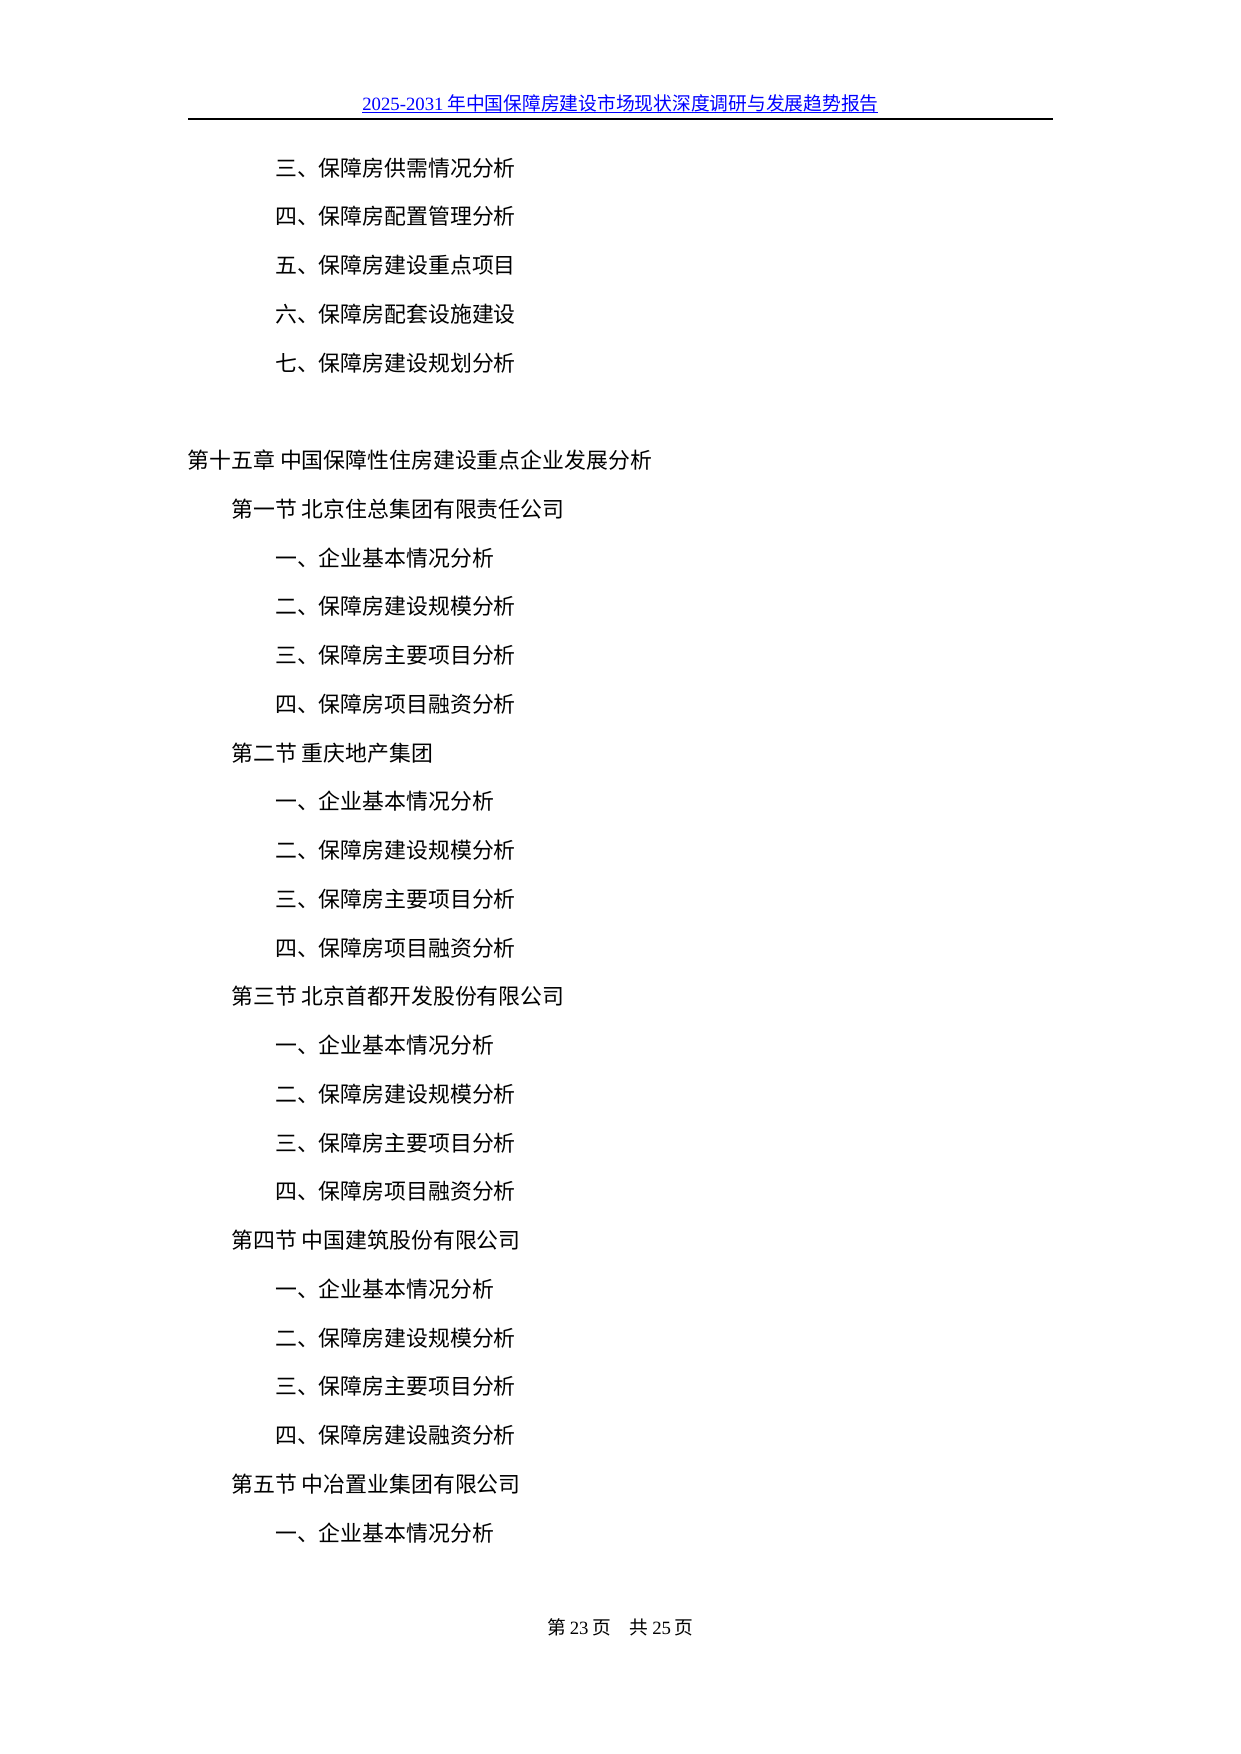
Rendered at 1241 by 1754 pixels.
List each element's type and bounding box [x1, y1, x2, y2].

text [187, 150, 1053, 1548]
